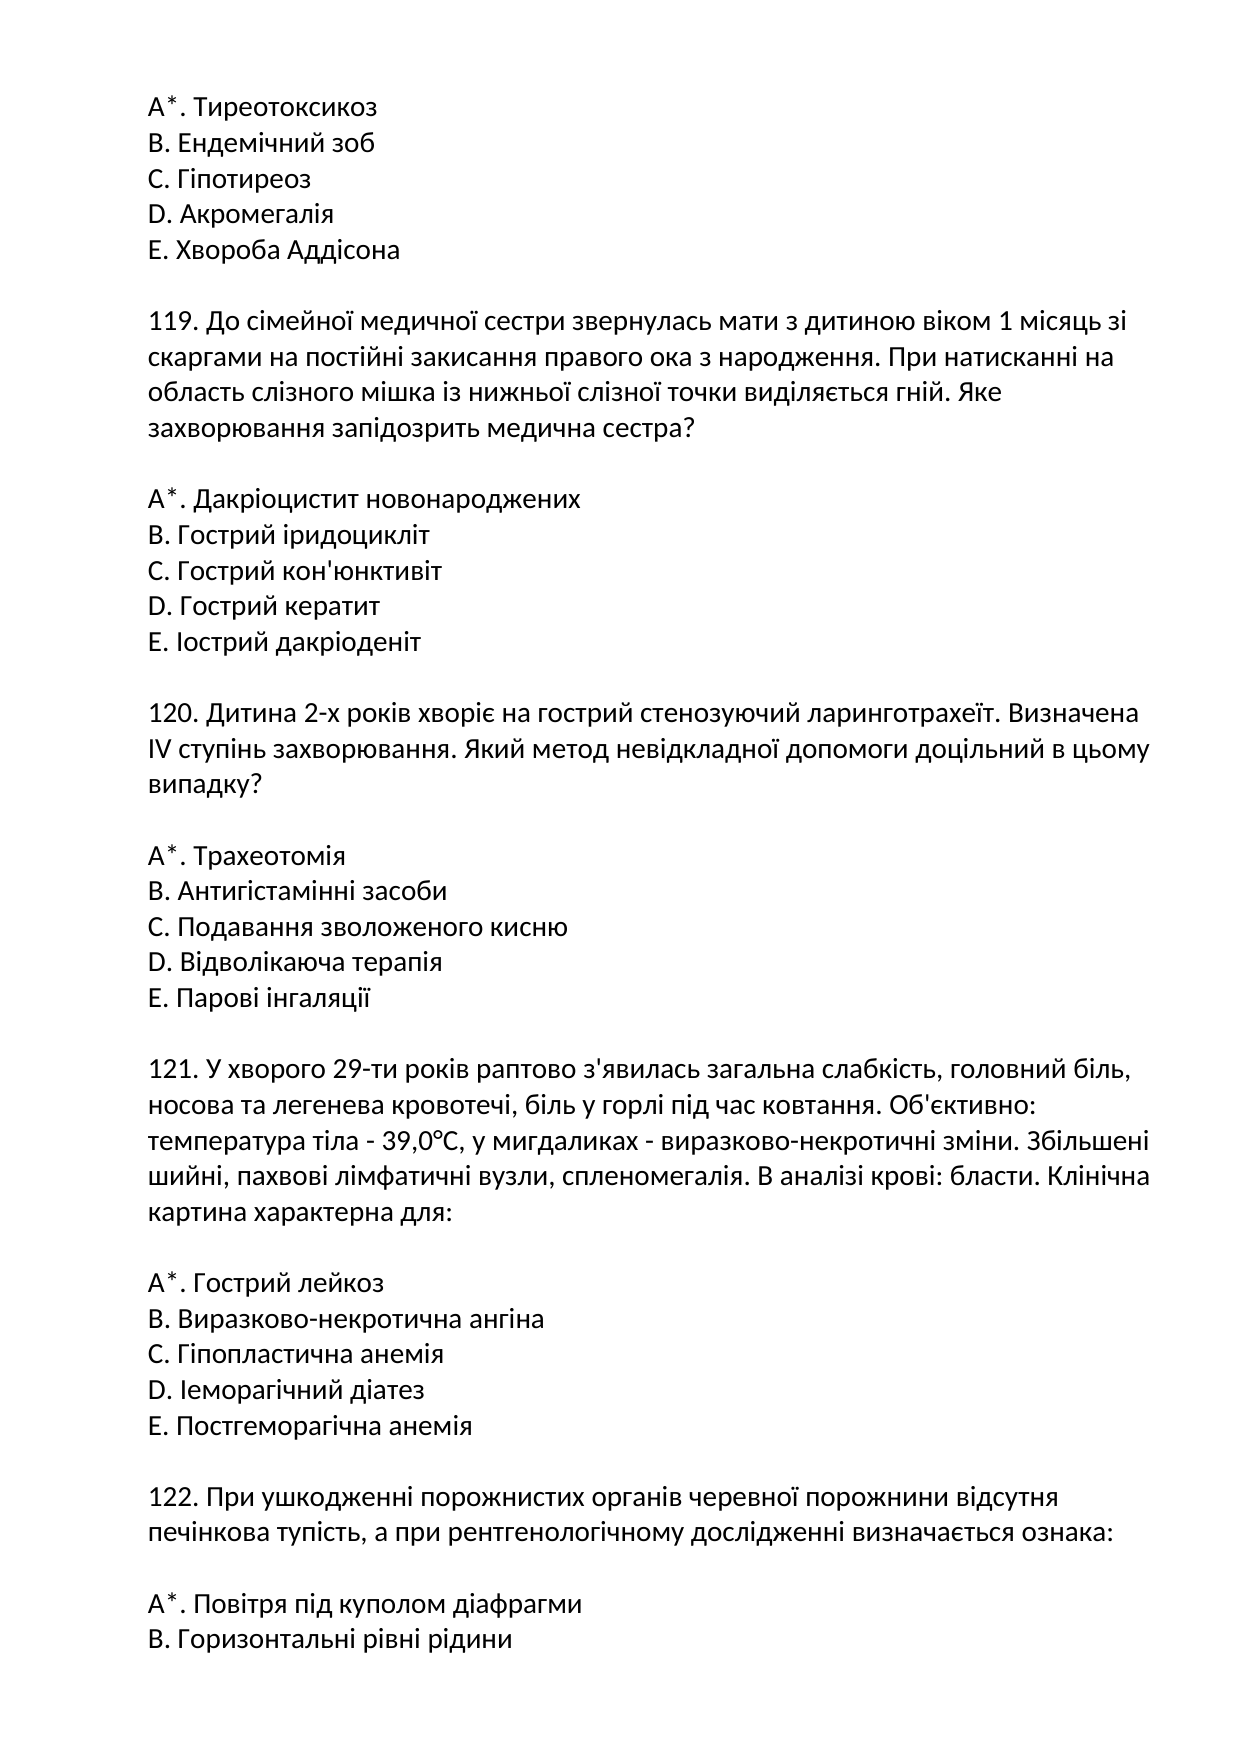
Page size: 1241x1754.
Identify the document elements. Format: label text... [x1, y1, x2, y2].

text E. Парові інгаляції [148, 979, 1152, 1015]
text A*. Трахеотомія [148, 837, 1152, 872]
text D. Гострий кератит [148, 587, 1152, 623]
text B. Гострий іридоцикліт [148, 516, 1152, 552]
text E. Хвороба Аддісона [148, 231, 1152, 267]
text A*. Повітря під куполом діафрагми [148, 1585, 1152, 1620]
text E. Іострий дакріоденіт [148, 623, 1152, 658]
text A*. Тиреотоксикоз [148, 88, 1152, 124]
text 119. До сімейної медичної сестри звернулась мати з дитиною віком 1 місяць зі скаргами на постійні закисання правого ока з народження. При натисканні на область слізного мішка із нижньої слізної точки виділяється гній. Яке захворювання запідозрить медична сестра? [148, 302, 1152, 445]
text D. Акромегалія [148, 195, 1152, 231]
text A*. Дакріоцистит новонароджених [148, 480, 1152, 516]
text D. Іеморагічний діатез [148, 1371, 1152, 1407]
text 121. У хворого 29-ти років раптово з'явилась загальна слабкість, головний біль, носова та легенева кровотечі, біль у горлі під час ковтання. Об'єктивно: температура тіла - 39,0°С, у мигдаликах - виразково-некротичні зміни. Збільшені шийні, пахвові лімфатичні вузли, спленомегалія. В аналізі крові: бласти. Клінічна картина характерна для: [148, 1050, 1152, 1228]
text C. Гіпопластична анемія [148, 1335, 1152, 1371]
text B. Виразково-некротична ангіна [148, 1300, 1152, 1335]
text C. Гіпотиреоз [148, 160, 1152, 195]
text B. Ендемічний зоб [148, 124, 1152, 160]
text D. Відволікаюча терапія [148, 943, 1152, 979]
text C. Гострий кон'юнктивіт [148, 552, 1152, 587]
text 120. Дитина 2-х років хворіє на гострий стенозуючий ларинготрахеїт. Визначена IV ступінь захворювання. Який метод невідкладної допомоги доцільний в цьому випадку? [148, 694, 1152, 801]
text C. Подавання зволоженого кисню [148, 908, 1152, 943]
text 122. При ушкодженні порожнистих органів черевної порожнини відсутня печінкова тупість, а при рентгенологічному дослідженні визначається ознака: [148, 1478, 1152, 1549]
text B. Горизонтальні рівні рідини [148, 1620, 1152, 1656]
text B. Антигістамінні засоби [148, 872, 1152, 908]
text E. Постгеморагічна анемія [148, 1407, 1152, 1442]
text A*. Гострий лейкоз [148, 1264, 1152, 1300]
